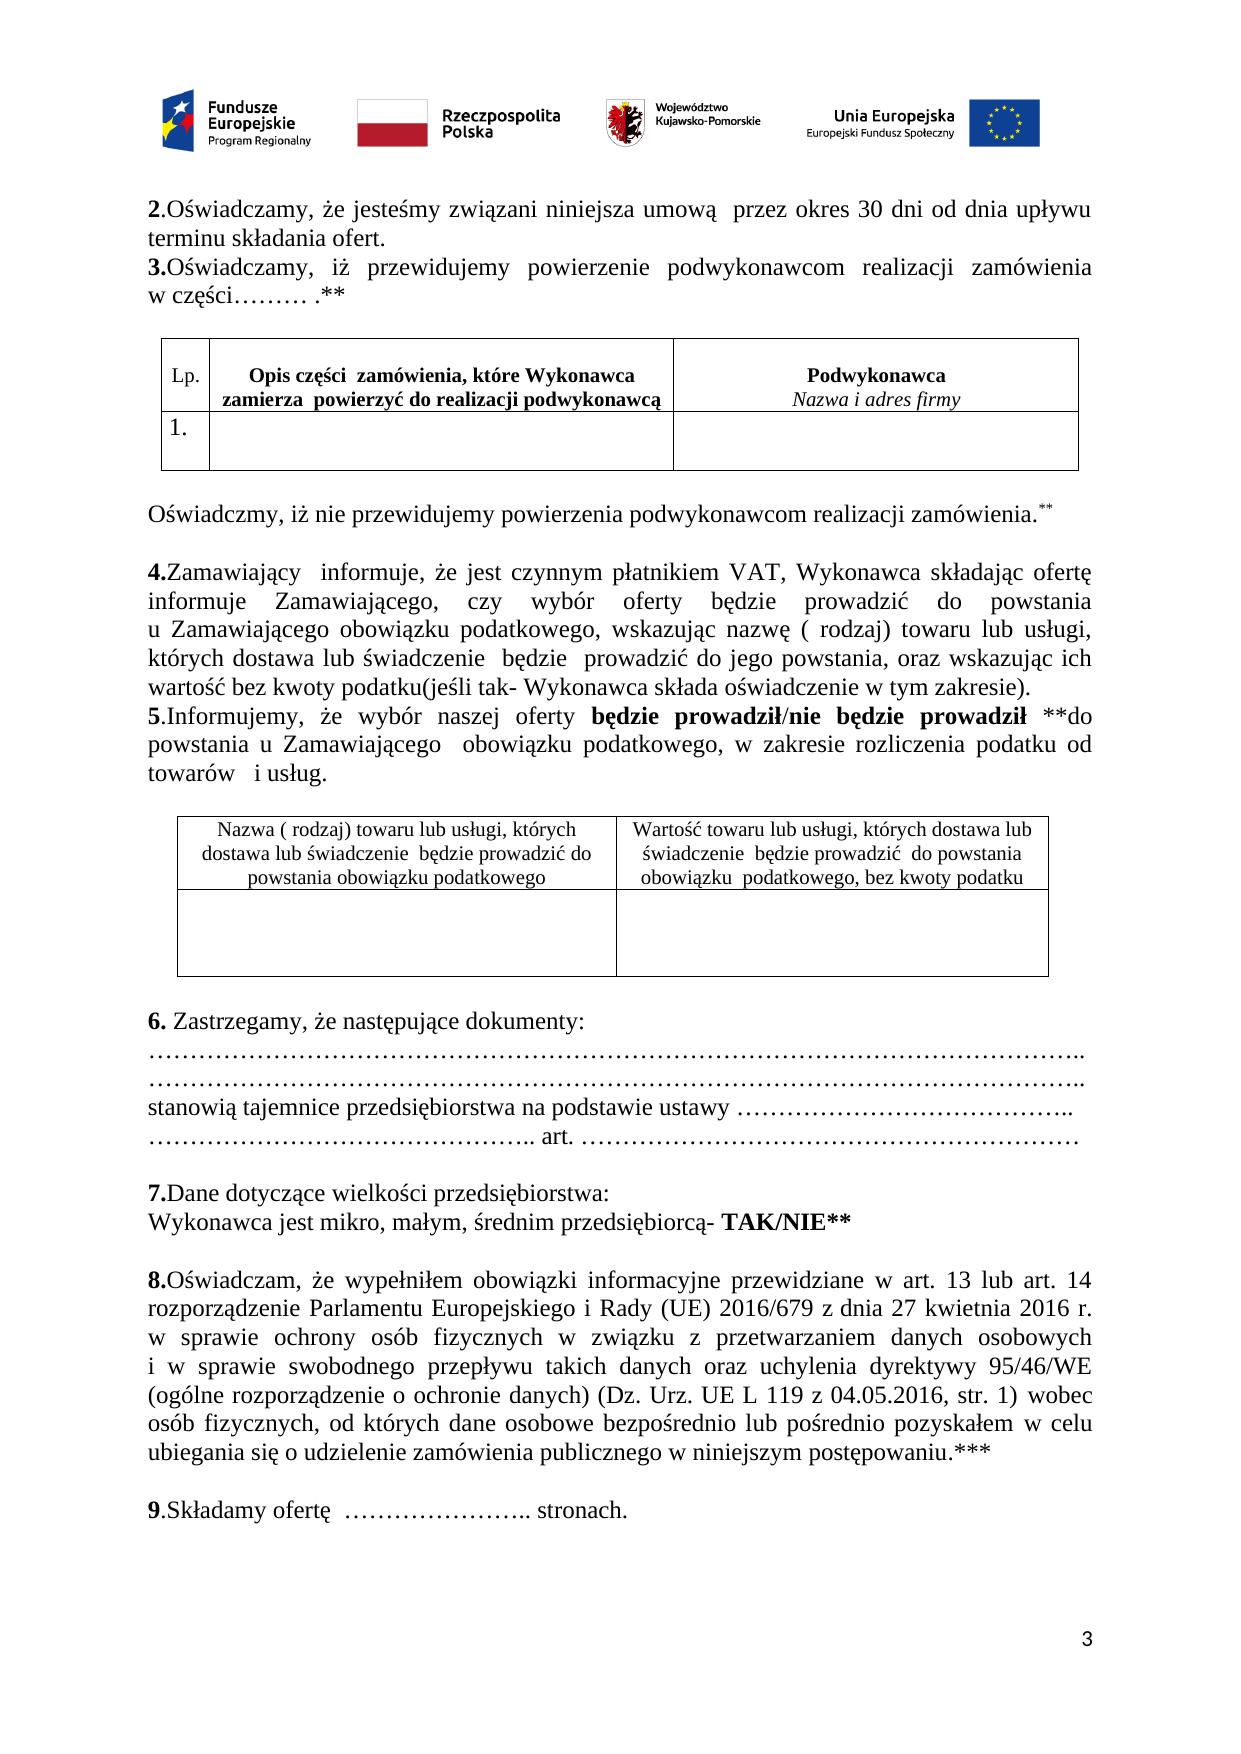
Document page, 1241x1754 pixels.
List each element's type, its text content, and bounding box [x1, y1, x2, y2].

table_cell [210, 412, 673, 470]
table_header Nazwa ( rodzaj) towaru lub usługi, których dostawa lub świadczenie będzie prowadzić do powstania obowiązku podatkowego [178, 817, 616, 889]
text 9.Składamy ofertę ………………….. stronach. [148, 1495, 1093, 1523]
text 3.Oświadczamy, iż przewidujemy powierzenie podwykonawcom realizacji zamówienia w części……… .** [148, 252, 1093, 309]
text 8.Oświadczam, że wypełniłem obowiązki informacyjne przewidziane w art. 13 lub art. 14 rozporządzenie Parlamentu Europejskiego i Rady (UE) 2016/679 z dnia 27 kwietnia 2016 r. w sprawie ochrony osób fizycznych w związku z przetwarzaniem danych osobowych i w sprawie swobodnego przepływu takich danych oraz uchylenia dyrektywy 95/46/WE (ogólne rozporządzenie o ochronie danych) (Dz. Urz. UE L 119 z 04.05.2016, str. 1) wobec osób fizycznych, od których dane osobowe bezpośrednio lub pośrednio pozyskałem w celu ubiegania się o udzielenie zamówienia publicznego w niniejszym postępowaniu.*** [148, 1265, 1093, 1466]
text 7.Dane dotyczące wielkości przedsiębiorstwa: [148, 1178, 1093, 1207]
table_cell [617, 890, 1048, 976]
table_header Podwykonawca Nazwa i adres firmy [674, 339, 1078, 411]
text 4.Zamawiający informuje, że jest czynnym płatnikiem VAT, Wykonawca składając ofertę informuje Zamawiającego, czy wybór oferty będzie prowadzić do powstania u Zamawiającego obowiązku podatkowego, wskazując nazwę ( rodzaj) towaru lub usługi, których dostawa lub świadczenie będzie prowadzić do jego powstania, oraz wskazując ich wartość bez kwoty podatku(jeśli tak- Wykonawca składa oświadczenie w tym zakresie). [148, 557, 1093, 701]
table_cell 1. [162, 412, 209, 470]
picture [147, 73, 1055, 167]
table_header Wartość towaru lub usługi, których dostawa lub świadczenie będzie prowadzić do powstania obowiązku podatkowego, bez kwoty podatku [617, 817, 1048, 889]
text stanowią tajemnice przedsiębiorstwa na podstawie ustawy ………………………………….. [148, 1092, 1093, 1121]
table_cell [674, 412, 1078, 470]
text ……………………………………….. art. …………………………………………………… [148, 1121, 1093, 1150]
text 5.Informujemy, że wybór naszej oferty będzie prowadził/nie będzie prowadził **do powstania u Zamawiającego obowiązku podatkowego, w zakresie rozliczenia podatku od towarów i usług. [148, 701, 1093, 787]
text ………………………………………………………………………………………………….. [148, 1035, 1093, 1063]
text ………………………………………………………………………………………………….. [148, 1063, 1093, 1092]
text 2.Oświadczamy, że jesteśmy związani niniejsza umową przez okres 30 dni od dnia upływu terminu składania ofert. [148, 194, 1093, 252]
text Wykonawca jest mikro, małym, średnim przedsiębiorcą- TAK/NIE** [148, 1207, 1093, 1236]
text Oświadczmy, iż nie przewidujemy powierzenia podwykonawcom realizacji zamówienia.** [148, 499, 1093, 528]
table_header Opis części zamówienia, które Wykonawca zamierza powierzyć do realizacji podwykonawcą [210, 339, 673, 411]
table_header Lp. [162, 339, 209, 411]
table_cell [178, 890, 616, 976]
text 6. Zastrzegamy, że następujące dokumenty: [148, 1006, 1093, 1035]
